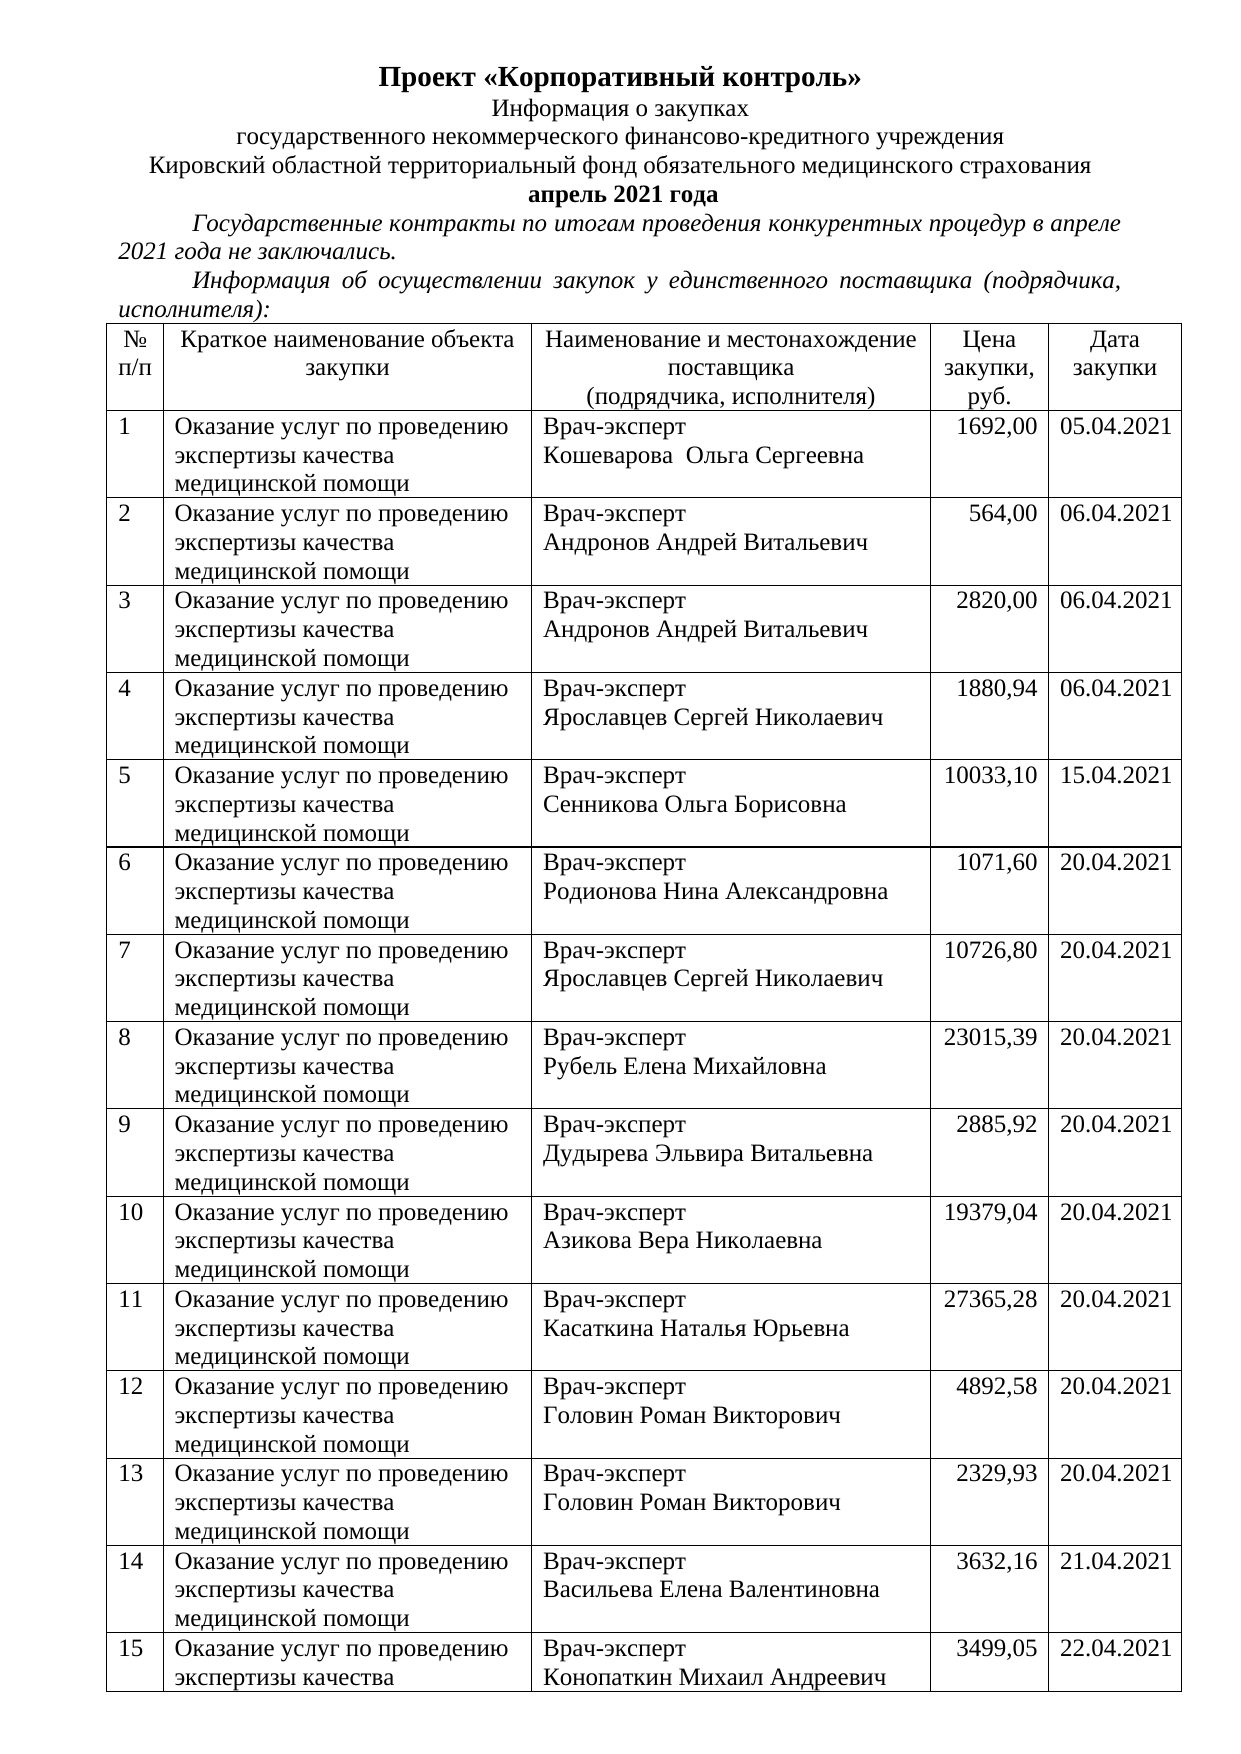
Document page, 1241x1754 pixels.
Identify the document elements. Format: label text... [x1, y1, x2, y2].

table_cell Врач-эксперт Андронов Андрей Витальевич [532, 586, 930, 672]
table_cell 3632,16 [931, 1546, 1048, 1632]
table_cell Врач-эксперт Головин Роман Викторович [532, 1459, 930, 1545]
table_cell 06.04.2021 [1049, 586, 1181, 672]
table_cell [532, 1633, 930, 1691]
table_cell 06.04.2021 [1049, 498, 1181, 584]
table_cell 19379,04 [931, 1197, 1048, 1283]
table_cell Оказание услуг по проведению экспертизы качества медицинской помощи [164, 1284, 531, 1370]
table_header Цена закупки, руб. [931, 324, 1048, 410]
table_cell 1071,60 [931, 848, 1048, 934]
table_cell 7 [107, 935, 163, 1021]
table_cell 8 [107, 1022, 163, 1108]
table_cell 5 [107, 760, 163, 846]
table_cell Оказание услуг по проведению экспертизы качества медицинской помощи [164, 1109, 531, 1196]
table_cell 564,00 [931, 498, 1048, 584]
table_cell 20.04.2021 [1049, 1459, 1181, 1545]
table_cell Врач-эксперт Васильева Елена Валентиновна [532, 1546, 930, 1632]
table_cell 6 [107, 848, 163, 934]
table_cell Оказание услуг по проведению экспертизы качества медицинской помощи [164, 673, 531, 759]
table_header Дата закупки [1049, 324, 1181, 410]
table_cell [164, 1459, 531, 1545]
table_cell Врач-эксперт Кошеварова Ольга Сергеевна [532, 411, 930, 497]
table_cell 2329,93 [931, 1459, 1048, 1545]
table_cell 14 [107, 1546, 163, 1632]
table_cell 11 [107, 1284, 163, 1370]
table_cell 20.04.2021 [1049, 1371, 1181, 1457]
table_cell 15 [107, 1633, 163, 1691]
table_cell Оказание услуг по проведению экспертизы качества медицинской помощи [164, 760, 531, 846]
table_cell Врач-эксперт Рубель Елена Михайловна [532, 1022, 930, 1108]
table_cell 27365,28 [931, 1284, 1048, 1370]
table_cell 22.04.2021 [1049, 1633, 1181, 1691]
table_cell 20.04.2021 [1049, 848, 1181, 934]
table_cell 4892,58 [931, 1371, 1048, 1457]
text Проект «Корпоративный контроль» [118, 59, 1122, 93]
table_cell 4 [107, 673, 163, 759]
table_cell Оказание услуг по проведению экспертизы качества медицинской помощи [164, 848, 531, 934]
table_cell 1880,94 [931, 673, 1048, 759]
table_cell Врач-эксперт Касаткина Наталья Юрьевна [532, 1284, 930, 1370]
text Кировский областной территориальный фонд обязательного медицинского страхования [118, 150, 1122, 179]
table_cell Врач-эксперт Родионова Нина Александровна [532, 848, 930, 934]
text Информация о закупках [118, 93, 1122, 121]
text апрель 2021 года [118, 179, 1122, 208]
table_cell 10033,10 [931, 760, 1048, 846]
table_cell 12 [107, 1371, 163, 1457]
table_cell 15.04.2021 [1049, 760, 1181, 846]
table_cell Врач-эксперт Сенникова Ольга Борисовна [532, 760, 930, 846]
table_cell Врач-эксперт Ярославцев Сергей Николаевич [532, 935, 930, 1021]
table_cell 1692,00 [931, 411, 1048, 497]
table_cell 2 [107, 498, 163, 584]
table_cell Врач-эксперт Головин Роман Викторович [532, 1371, 930, 1457]
table_cell 3 [107, 586, 163, 672]
table_cell 20.04.2021 [1049, 1284, 1181, 1370]
table_cell Врач-эксперт Ярославцев Сергей Николаевич [532, 673, 930, 759]
text Информация об осуществлении закупок у единственного поставщика (подрядчика, исполнителя): [118, 265, 1122, 323]
table_header № п/п [107, 324, 163, 410]
table_cell 2820,00 [931, 586, 1048, 672]
table_header Краткое наименование объекта закупки [164, 324, 531, 410]
table_cell 10 [107, 1197, 163, 1283]
table_cell 13 [107, 1459, 163, 1545]
table_cell Оказание услуг по проведению экспертизы качества медицинской помощи [164, 1197, 531, 1283]
table_cell 3499,05 [931, 1633, 1048, 1691]
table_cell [164, 1633, 531, 1691]
table_cell 2885,92 [931, 1109, 1048, 1196]
text государственного некоммерческого финансово-кредитного учреждения [118, 121, 1122, 150]
table_cell 10726,80 [931, 935, 1048, 1021]
table_cell 20.04.2021 [1049, 1109, 1181, 1196]
table_header Наименование и местонахождение поставщика (подрядчика, исполнителя) [532, 324, 930, 410]
table_cell 1 [107, 411, 163, 497]
table_cell 23015,39 [931, 1022, 1048, 1108]
table_cell 21.04.2021 [1049, 1546, 1181, 1632]
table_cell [164, 1546, 531, 1632]
table_cell Оказание услуг по проведению экспертизы качества медицинской помощи [164, 586, 531, 672]
table_cell Оказание услуг по проведению экспертизы качества медицинской помощи [164, 1022, 531, 1108]
text Государственные контракты по итогам проведения конкурентных процедур в апреле 2021 года не заключались. [118, 208, 1122, 265]
table_cell Оказание услуг по проведению экспертизы качества медицинской помощи [164, 498, 531, 584]
table_cell Оказание услуг по проведению экспертизы качества медицинской помощи [164, 411, 531, 497]
table_cell 20.04.2021 [1049, 1022, 1181, 1108]
table_cell Врач-эксперт Азикова Вера Николаевна [532, 1197, 930, 1283]
table_cell Врач-эксперт Дудырева Эльвира Витальевна [532, 1109, 930, 1196]
table_cell 9 [107, 1109, 163, 1196]
table_cell 05.04.2021 [1049, 411, 1181, 497]
table_cell Оказание услуг по проведению экспертизы качества медицинской помощи [164, 1371, 531, 1457]
table_cell 20.04.2021 [1049, 1197, 1181, 1283]
table_cell Врач-эксперт Андронов Андрей Витальевич [532, 498, 930, 584]
table_cell 06.04.2021 [1049, 673, 1181, 759]
table_cell 20.04.2021 [1049, 935, 1181, 1021]
table_cell Оказание услуг по проведению экспертизы качества медицинской помощи [164, 935, 531, 1021]
